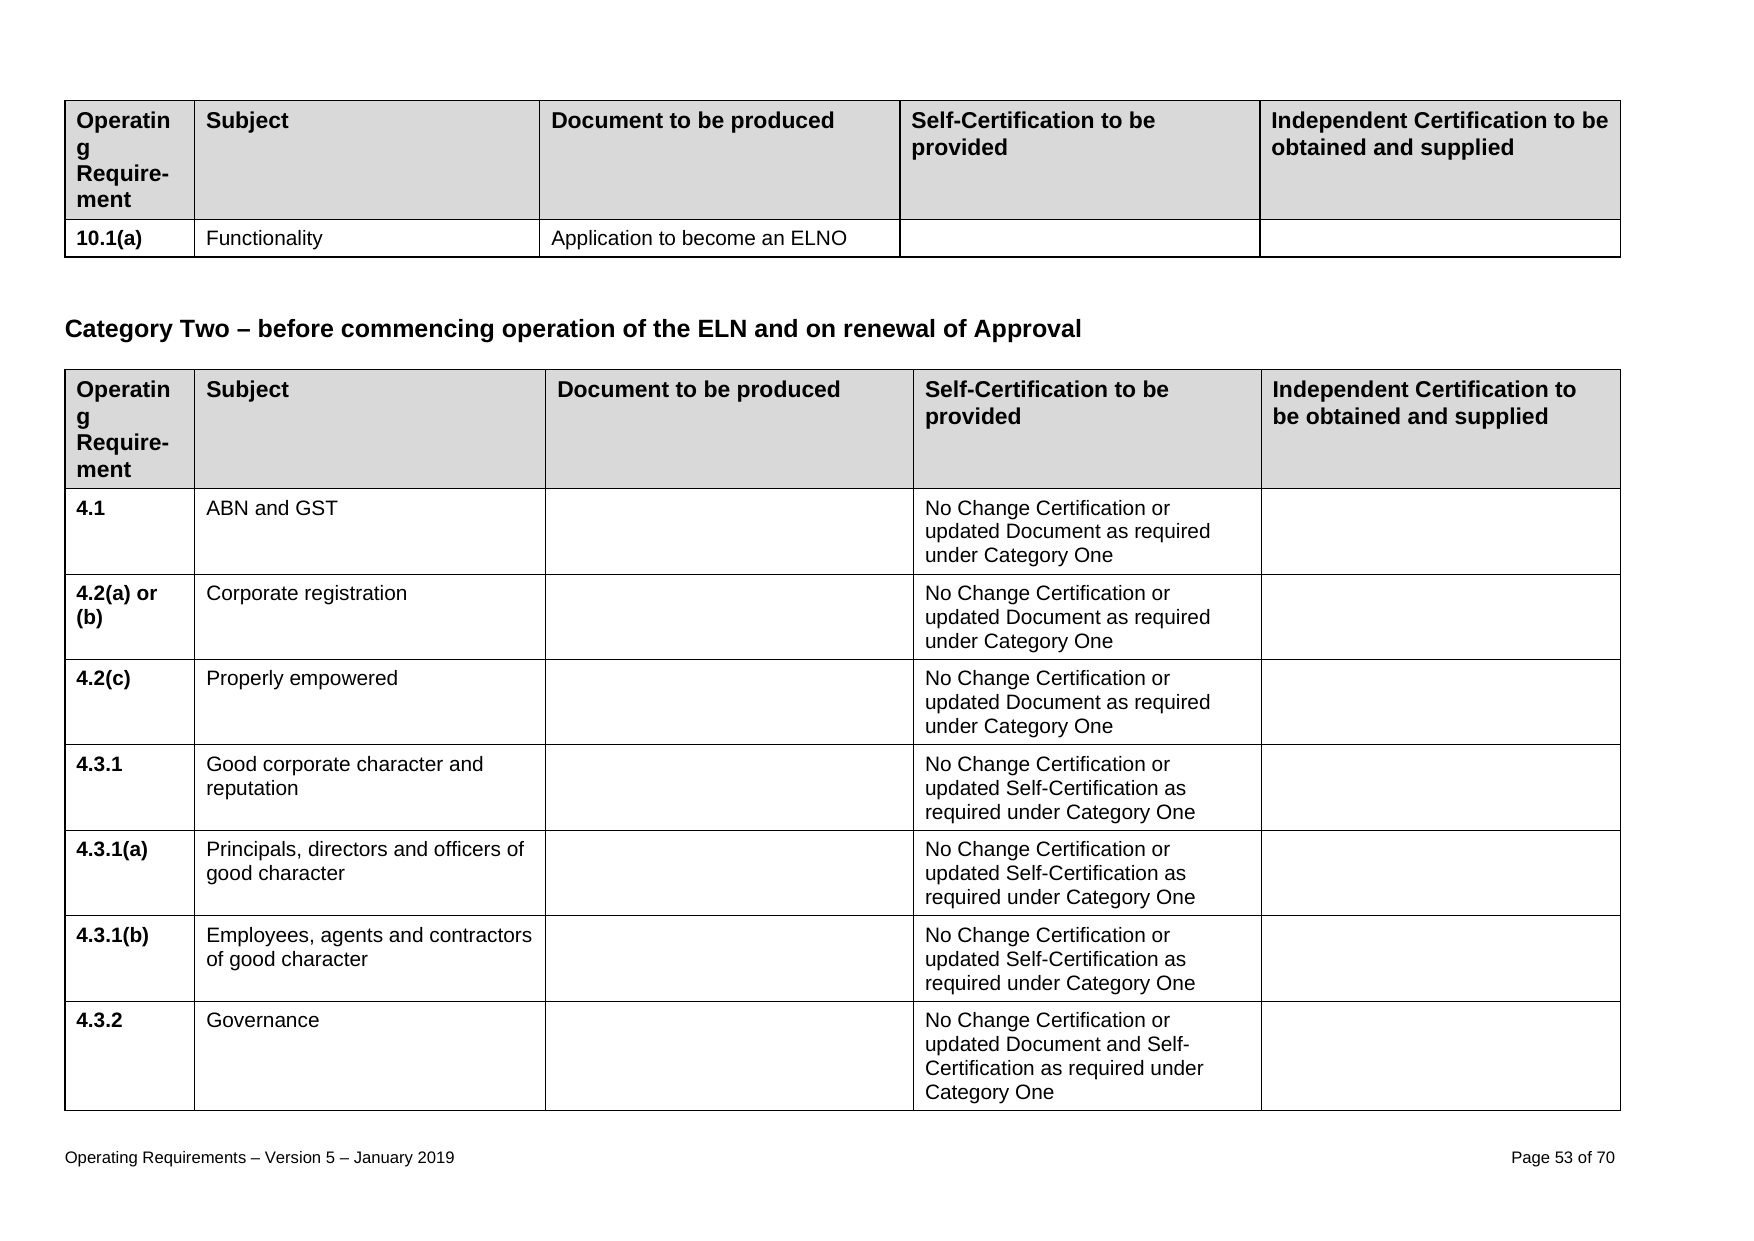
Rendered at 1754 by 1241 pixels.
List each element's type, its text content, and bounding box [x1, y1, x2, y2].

table_cell [1262, 916, 1620, 1001]
table_cell Application to become an ELNO [540, 220, 899, 256]
table_cell [1261, 220, 1620, 256]
table_header Operating Require-ment [66, 101, 194, 219]
table_header Self-Certification to be provided [901, 101, 1259, 219]
table_cell No Change Certification or updated Document as required under Category One [914, 489, 1261, 573]
table_cell 4.3.2 [66, 1002, 194, 1110]
table_cell No Change Certification or updated Self-Certification as required under Category One [914, 745, 1261, 830]
table_cell No Change Certification or updated Document as required under Category One [914, 660, 1261, 744]
table_cell [546, 745, 913, 830]
table_cell Corporate registration [195, 575, 545, 659]
table_cell Principals, directors and officers of good character [195, 831, 545, 915]
table_cell [546, 489, 913, 573]
table_cell No Change Certification or updated Self-Certification as required under Category One [914, 831, 1261, 915]
table_cell ABN and GST [195, 489, 545, 573]
table_header Independent Certification to be obtained and supplied [1261, 101, 1620, 219]
table_cell 4.3.1 [66, 745, 194, 830]
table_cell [914, 1002, 1261, 1110]
table_cell 4.1 [66, 489, 194, 573]
table_cell [1262, 575, 1620, 659]
table_header Subject [195, 101, 539, 219]
table_cell Good corporate character and reputation [195, 745, 545, 830]
table_cell [1262, 660, 1620, 744]
table_cell [546, 660, 913, 744]
table_cell [1262, 745, 1620, 830]
table_cell [546, 831, 913, 915]
table_cell No Change Certification or updated Document as required under Category One [914, 575, 1261, 659]
table_cell 4.3.1(a) [66, 831, 194, 915]
table_cell [901, 220, 1259, 256]
table_cell 4.2(a) or (b) [66, 575, 194, 659]
table_cell Functionality [195, 220, 539, 256]
table_cell [1262, 831, 1620, 915]
text Category Two – before commencing operation of the ELN and on renewal of Approval [64, 313, 1635, 342]
table_cell Properly empowered [195, 660, 545, 744]
table_cell [546, 916, 913, 1001]
table_cell [1262, 1002, 1620, 1110]
table_header Self-Certification to be provided [914, 370, 1261, 488]
table_header Document to be produced [540, 101, 899, 219]
table_cell Governance [195, 1002, 545, 1110]
table_cell 4.2(c) [66, 660, 194, 744]
table_header Document to be produced [546, 370, 913, 488]
table_cell [546, 575, 913, 659]
table_header Operating Require-ment [66, 370, 194, 488]
table_header Subject [195, 370, 545, 488]
table_cell 10.1(a) [66, 220, 194, 256]
table_cell [546, 1002, 913, 1110]
table_cell [1262, 489, 1620, 573]
table_cell No Change Certification or updated Self-Certification as required under Category One [914, 916, 1261, 1001]
table_cell Employees, agents and contractors of good character [195, 916, 545, 1001]
table_header Independent Certification to be obtained and supplied [1262, 370, 1620, 488]
table_cell 4.3.1(b) [66, 916, 194, 1001]
